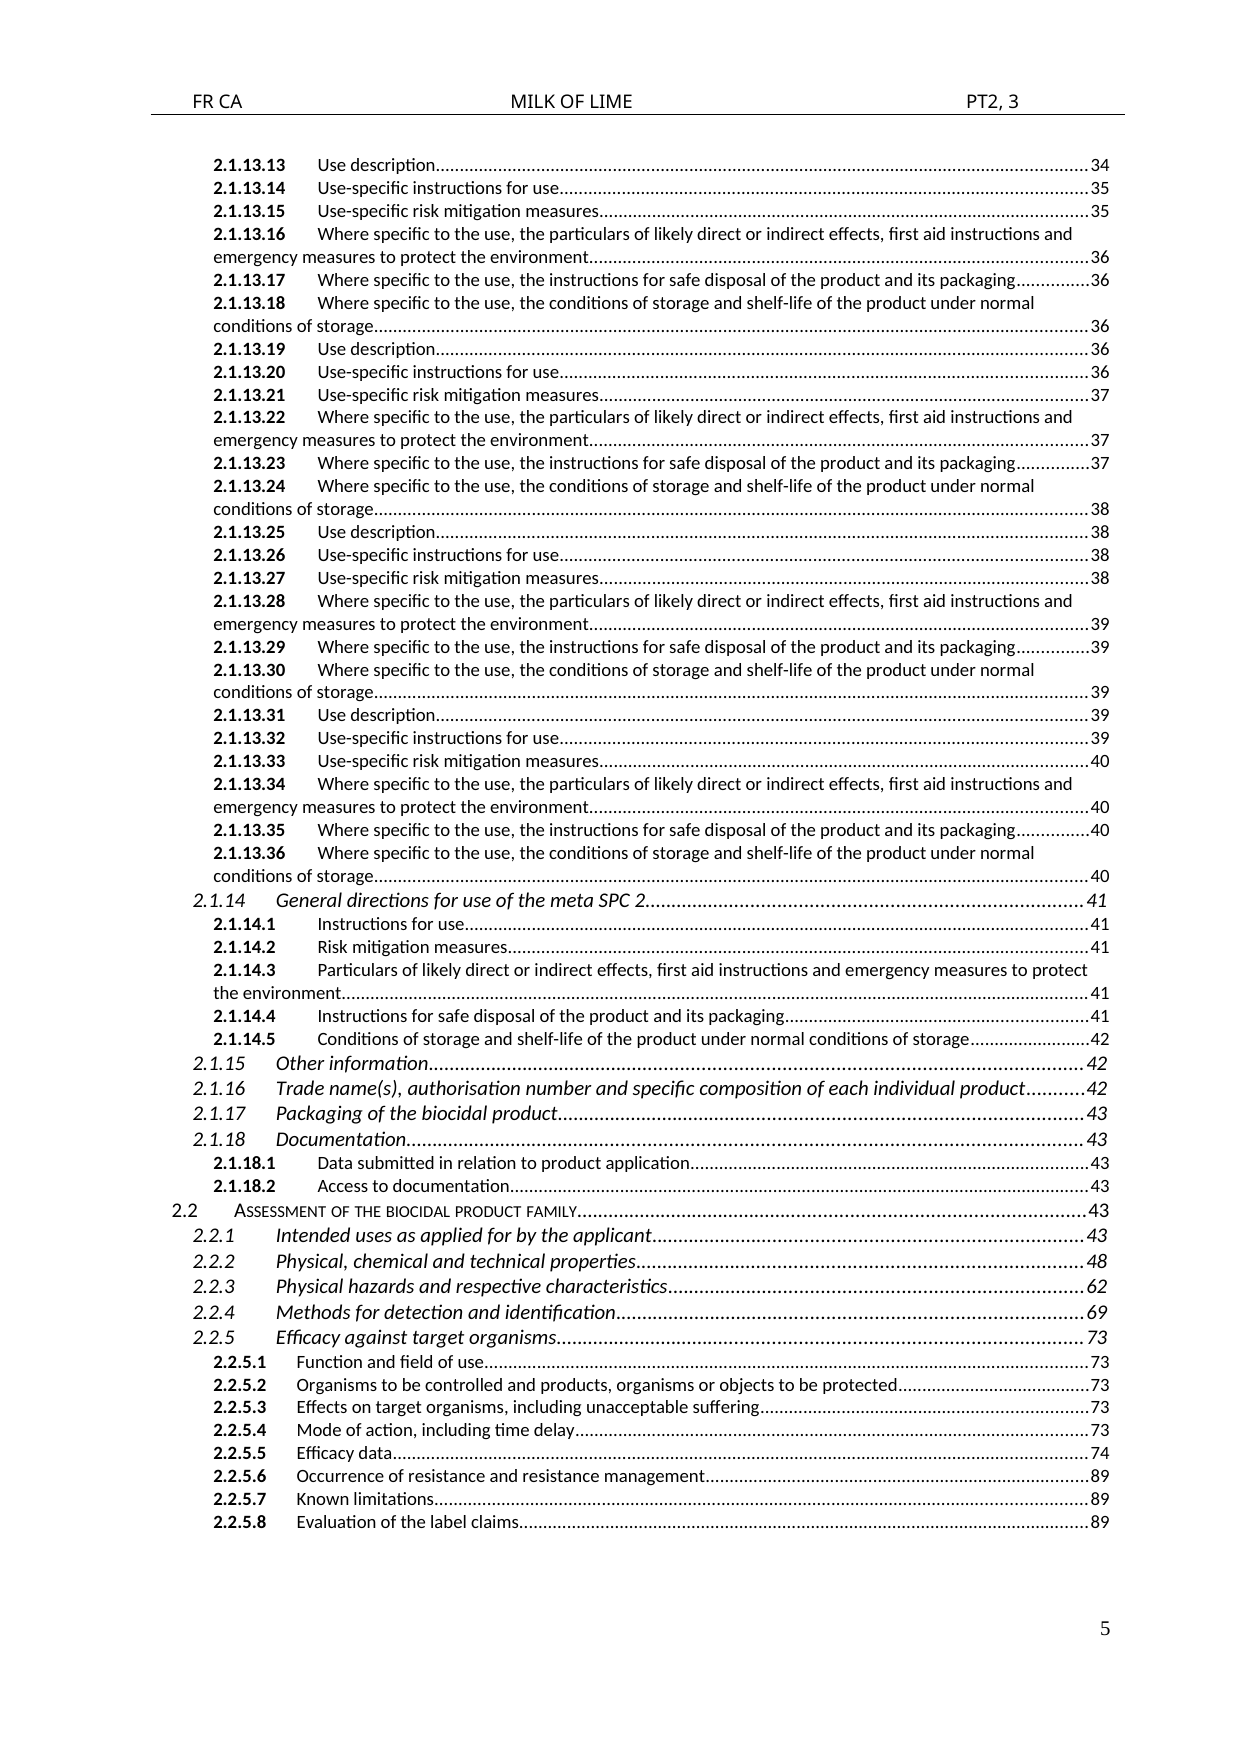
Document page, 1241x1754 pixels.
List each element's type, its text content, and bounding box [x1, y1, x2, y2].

text 2.2.1 Intended uses as applied for by the applicant 43 [192, 1223, 1110, 1248]
text 2.1.13.19 Use description 36 [213, 337, 1110, 360]
text 2.1.13.17 Where specific to the use, the instructions for safe disposal of the product and its packaging 36 [213, 268, 1110, 291]
text 2.1.18.1 Data submitted in relation to product application 43 [213, 1151, 1110, 1174]
text 2.2.5 Efficacy against target organisms 73 [192, 1324, 1110, 1350]
text 2.1.13.35 Where specific to the use, the instructions for safe disposal of the product and its packaging 40 [213, 818, 1110, 841]
text 2.1.13.36 Where specific to the use, the conditions of storage and shelf-life of the product under normal conditions of storage 40 [213, 841, 1110, 887]
text 2.1.13.28 Where specific to the use, the particulars of likely direct or indirect effects, first aid instructions and emergency measures to protect the environment 39 [213, 589, 1110, 635]
text 2.1.13.27 Use-specific risk mitigation measures 38 [213, 566, 1110, 589]
text 2.2.4 Methods for detection and identification 69 [192, 1299, 1110, 1324]
text 2.1.18.2 Access to documentation 43 [213, 1174, 1110, 1197]
text 2.1.14.5 Conditions of storage and shelf-life of the product under normal conditions of storage 42 [213, 1027, 1110, 1050]
text 2.1.18 Documentation 43 [192, 1126, 1110, 1151]
text 2.2.5.4 Mode of action, including time delay 73 [213, 1418, 1110, 1441]
text 2.2.5.3 Effects on target organisms, including unacceptable suffering 73 [213, 1396, 1110, 1418]
text 2.1.13.32 Use-specific instructions for use 39 [213, 726, 1110, 749]
text 2.1.13.13 Use description 34 [213, 153, 1110, 176]
text 2.1.13.20 Use-specific instructions for use 36 [213, 360, 1110, 383]
text 2.1.13.34 Where specific to the use, the particulars of likely direct or indirect effects, first aid instructions and emergency measures to protect the environment 40 [213, 772, 1110, 818]
text 2.1.13.29 Where specific to the use, the instructions for safe disposal of the product and its packaging 39 [213, 635, 1110, 658]
text 2.1.13.24 Where specific to the use, the conditions of storage and shelf-life of the product under normal conditions of storage 38 [213, 474, 1110, 520]
text 2.1.13.22 Where specific to the use, the particulars of likely direct or indirect effects, first aid instructions and emergency measures to protect the environment 37 [213, 406, 1110, 451]
text 2.1.14.1 Instructions for use 41 [213, 912, 1110, 935]
text 2.1.13.25 Use description 38 [213, 520, 1110, 543]
text 2.1.13.31 Use description 39 [213, 703, 1110, 726]
text 2.1.13.18 Where specific to the use, the conditions of storage and shelf-life of the product under normal conditions of storage 36 [213, 291, 1110, 337]
text 2.1.16 Trade name(s), authorisation number and specific composition of each individual product 42 [192, 1075, 1110, 1101]
text 2.1.13.15 Use-specific risk mitigation measures 35 [213, 199, 1110, 222]
text 2.1.13.23 Where specific to the use, the instructions for safe disposal of the product and its packaging 37 [213, 451, 1110, 474]
text 2.2.5.1 Function and field of use 73 [213, 1350, 1110, 1373]
text 2.1.14.2 Risk mitigation measures 41 [213, 935, 1110, 958]
text 2.1.15 Other information 42 [192, 1050, 1110, 1075]
text 2.1.14 General directions for use of the meta SPC 2 41 [192, 887, 1110, 912]
text 2.2 Assessment of the biocidal product family 43 [171, 1197, 1110, 1223]
text 2.1.17 Packaging of the biocidal product 43 [192, 1101, 1110, 1126]
text 2.2.2 Physical, chemical and technical properties 48 [192, 1248, 1110, 1273]
text 2.1.13.14 Use-specific instructions for use 35 [213, 176, 1110, 199]
text 2.2.5.5 Efficacy data 74 [213, 1441, 1110, 1464]
text 2.2.5.8 Evaluation of the label claims 89 [213, 1510, 1110, 1533]
text 2.1.13.16 Where specific to the use, the particulars of likely direct or indirect effects, first aid instructions and emergency measures to protect the environment 36 [213, 222, 1110, 268]
text 2.1.13.30 Where specific to the use, the conditions of storage and shelf-life of the product under normal conditions of storage 39 [213, 658, 1110, 703]
text 2.1.13.21 Use-specific risk mitigation measures 37 [213, 383, 1110, 406]
text 2.2.5.2 Organisms to be controlled and products, organisms or objects to be protected 73 [213, 1373, 1110, 1396]
text 2.1.13.33 Use-specific risk mitigation measures 40 [213, 749, 1110, 772]
text 2.1.13.26 Use-specific instructions for use 38 [213, 543, 1110, 566]
text 2.1.14.4 Instructions for safe disposal of the product and its packaging 41 [213, 1004, 1110, 1027]
text 2.2.3 Physical hazards and respective characteristics 62 [192, 1273, 1110, 1299]
text 2.1.14.3 Particulars of likely direct or indirect effects, first aid instructions and emergency measures to protect the environment 41 [213, 958, 1110, 1004]
text 2.2.5.7 Known limitations 89 [213, 1487, 1110, 1510]
text 2.2.5.6 Occurrence of resistance and resistance management 89 [213, 1464, 1110, 1487]
